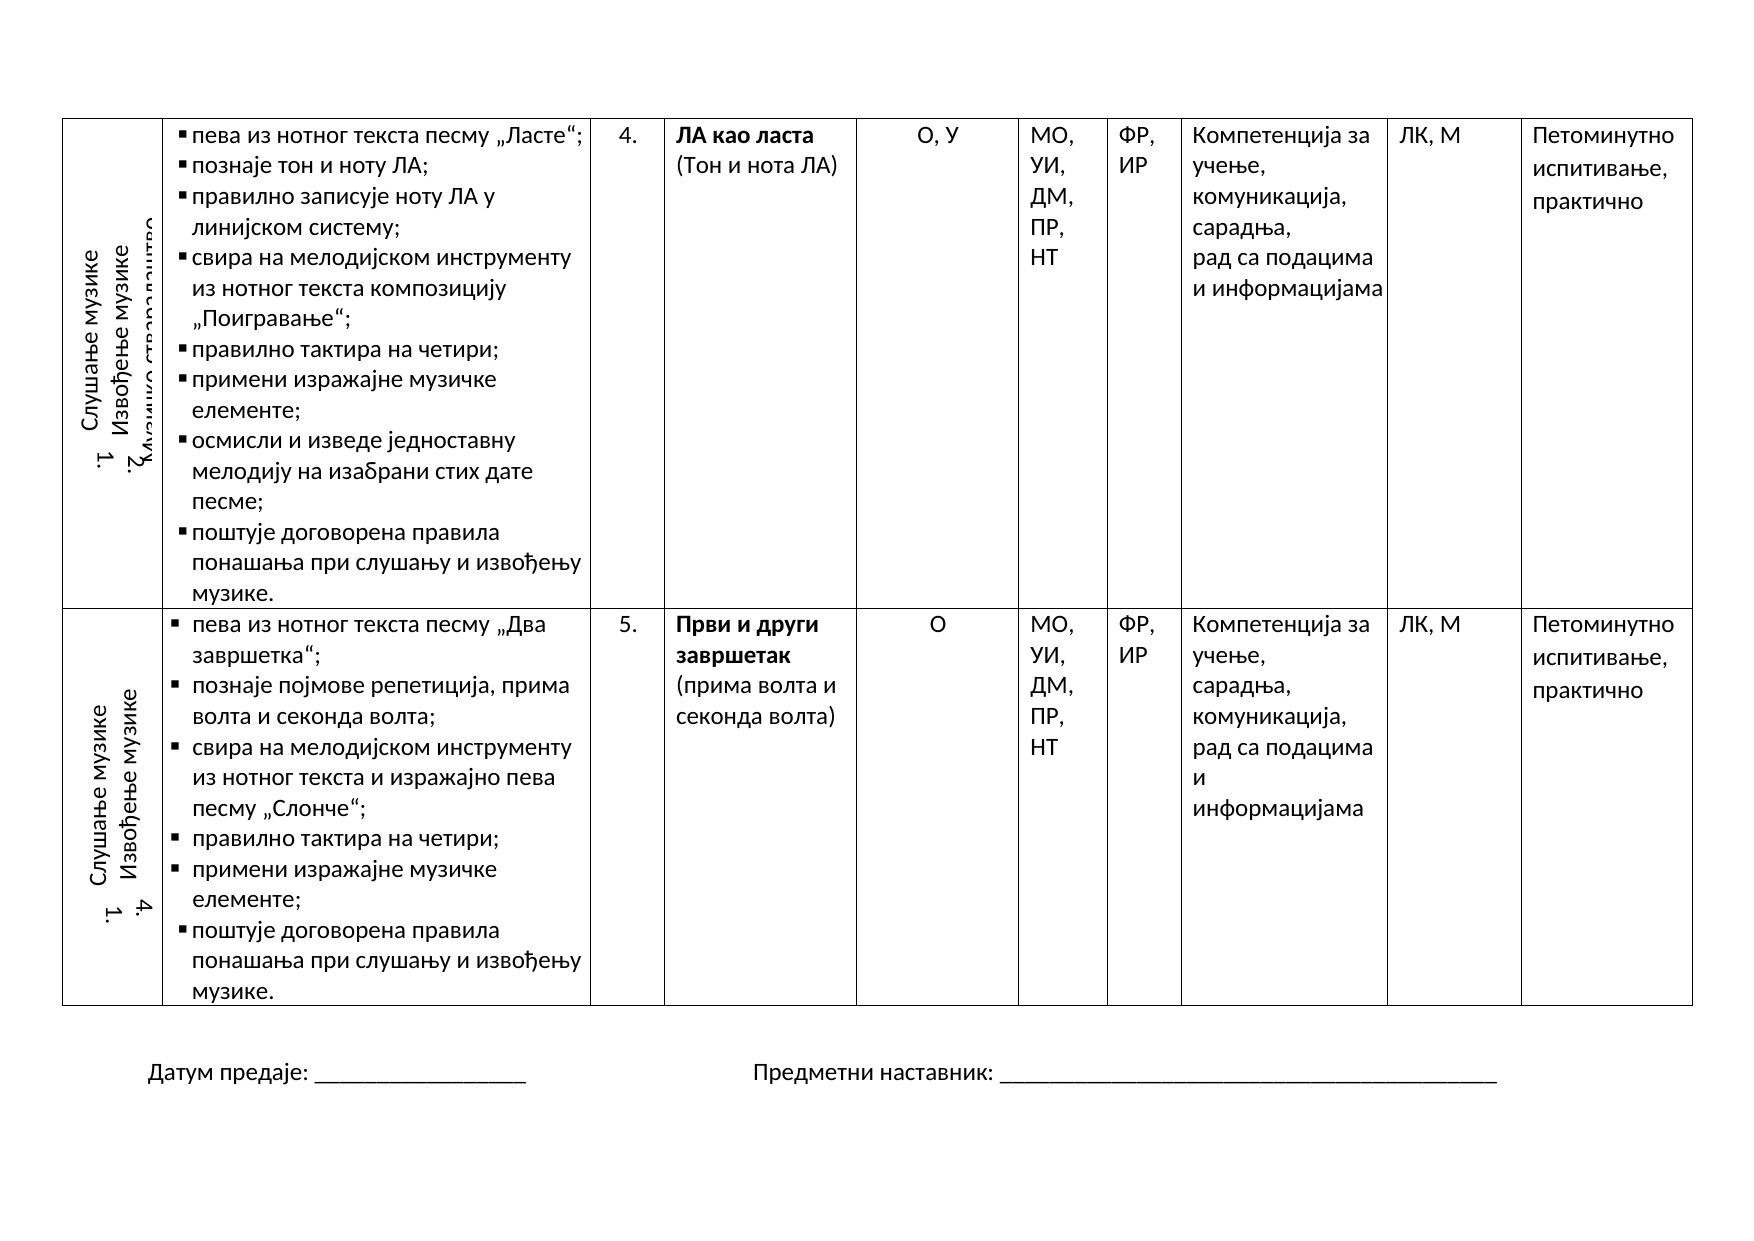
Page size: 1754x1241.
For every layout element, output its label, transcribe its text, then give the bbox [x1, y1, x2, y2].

table_cell Петоминутно испитивање, практично [1522, 609, 1692, 1005]
table_cell Компетенција за учење, комуникација, сарадња, рад са подацима и информацијама [1182, 119, 1387, 607]
table_cell МО, УИ, ДМ, ПР, НТ [1019, 119, 1107, 607]
table_cell 4. [591, 119, 664, 607]
table_cell пева из нотног текста песму „Ласте“; познаје тон и ноту ЛА; правилно записује ноту ЛА у линијском систему; свира на мелодијском инструменту из нотног текста композицију „Поигравање“; правилно тактира на четири; примени изражајне музичке елементе; осмисли и изведе једноставну мелодију на изабрани стих дате песме; поштује договорена правила понашања при слушању и извођењу музике. [163, 119, 590, 607]
table_cell ЛК, М [1388, 119, 1521, 607]
table_cell О, У [857, 119, 1018, 607]
table_cell ФР, ИР [1108, 119, 1181, 607]
table_cell O [857, 609, 1018, 1005]
table_cell ФР, ИР [1108, 609, 1181, 1005]
table_cell Компетенција за учење, сарадња, комуникација, рад са подацима и информацијама [1182, 609, 1387, 1005]
table_cell Слушање музике Извођење музике [63, 609, 162, 1005]
table_cell МО, УИ, ДМ, ПР, НТ [1019, 609, 1107, 1005]
table_cell ЛА као ласта (Тон и нота ЛА) [665, 119, 856, 607]
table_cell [63, 119, 162, 607]
table_cell Први и други завршетак (прима волта и секонда волта) [665, 609, 856, 1005]
table_cell ЛК, М [1388, 609, 1521, 1005]
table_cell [1522, 119, 1692, 607]
text Датум предаје: _________________ Предметни наставник: ________________________________________ [148, 1056, 1606, 1086]
table_cell пева из нотног текста песму „Два завршетка“; познаје појмове репетиција, прима волта и секонда волта; свира на мелодијском инструменту из нотног текста и изражајно пева песму „Слонче“; правилно тактира на четири; примени изражајне музичке елементе; поштује договорена правила понашања при слушању и извођењу музике. [163, 609, 590, 1005]
table_cell 5. [591, 609, 664, 1005]
